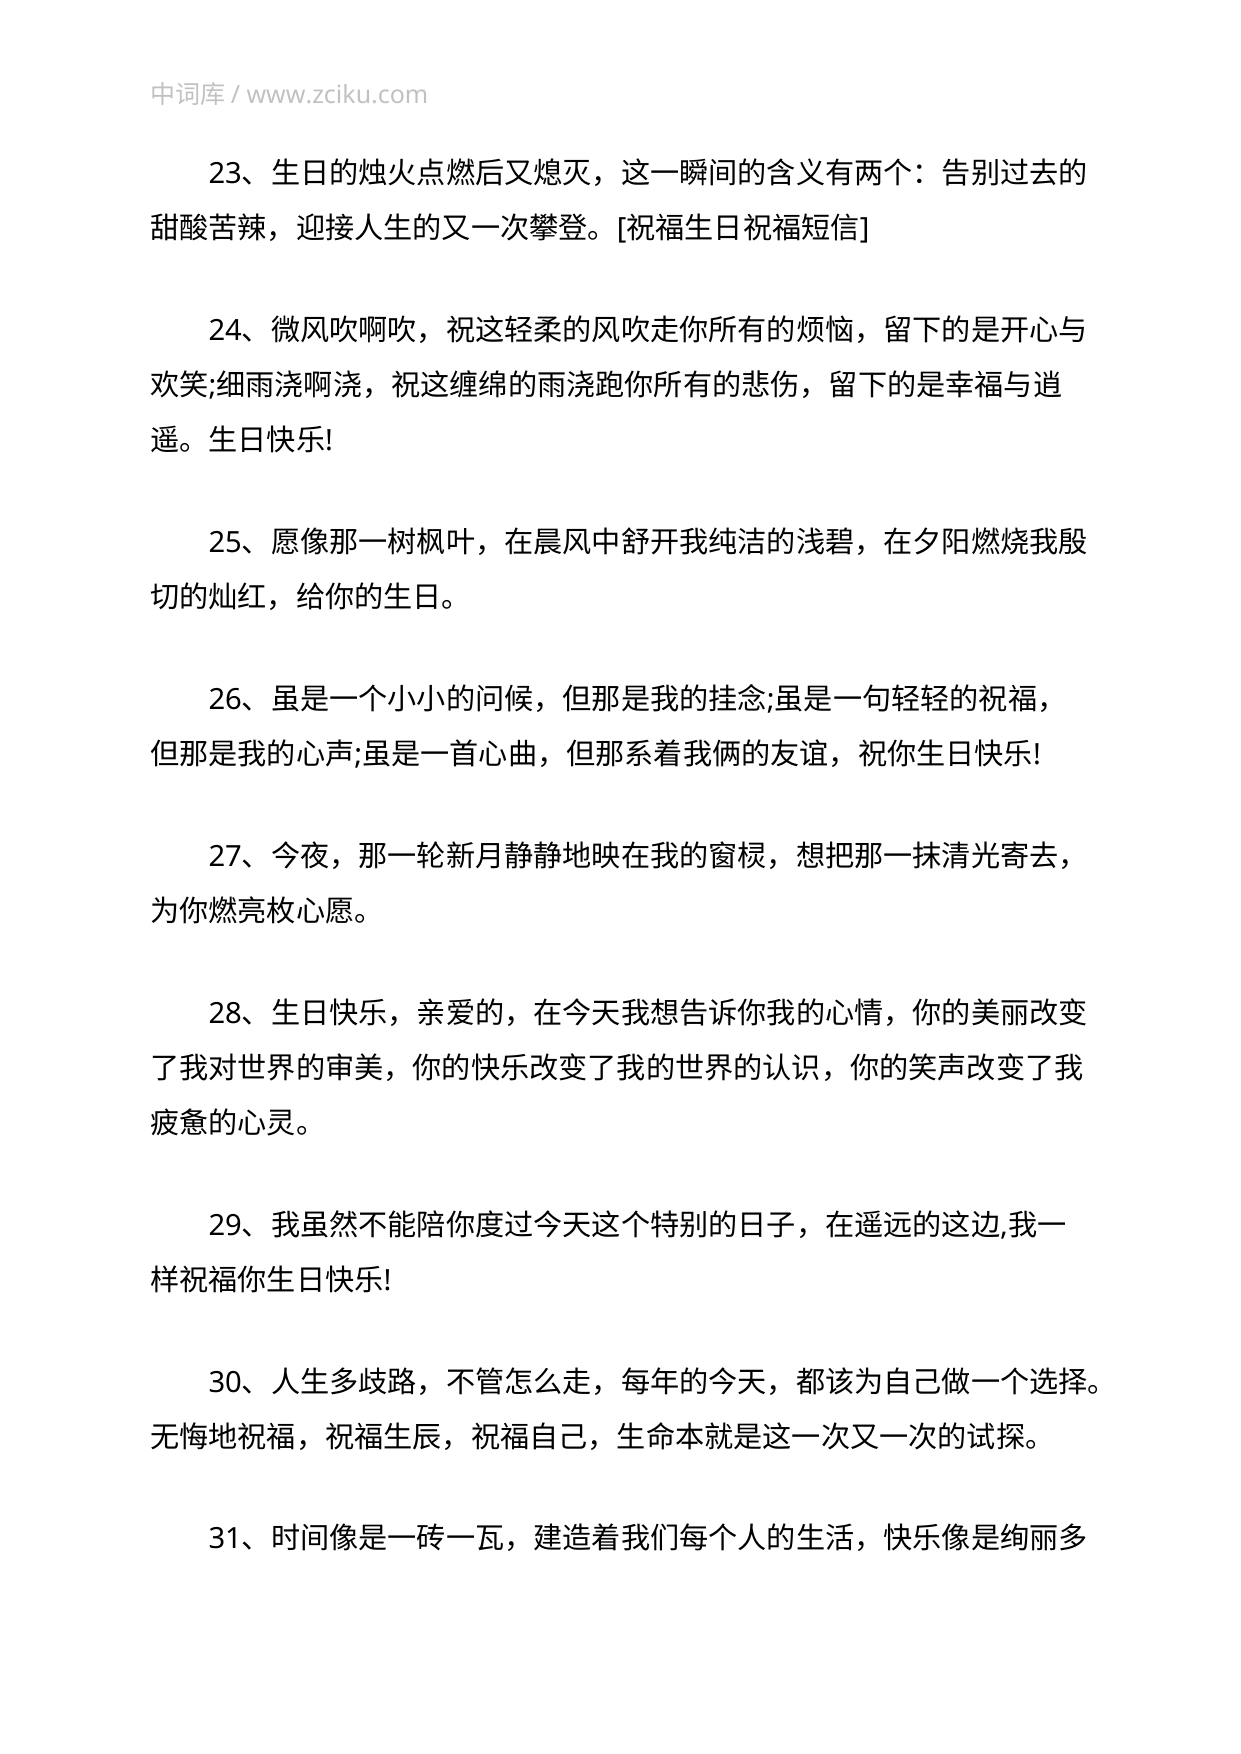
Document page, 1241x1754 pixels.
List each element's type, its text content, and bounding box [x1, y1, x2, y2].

text 30、人生多歧路，不管怎么走，每年的今天，都该为自己做一个选择。无悔地祝福，祝福生辰，祝福自己，生命本就是这一次又一次的试探。 [150, 1358, 1090, 1455]
text 25、愿像那一树枫叶，在晨风中舒开我纯洁的浅碧，在夕阳燃烧我殷切的灿红，给你的生日。 [150, 519, 1090, 616]
text 26、虽是一个小小的问候，但那是我的挂念;虽是一句轻轻的祝福，但那是我的心声;虽是一首心曲，但那系着我俩的友谊，祝你生日快乐! [150, 676, 1090, 773]
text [150, 1515, 1090, 1557]
text 23、生日的烛火点燃后又熄灭，这一瞬间的含义有两个：告别过去的甜酸苦辣，迎接人生的又一次攀登。[祝福生日祝福短信] [150, 150, 1090, 247]
text 27、今夜，那一轮新月静静地映在我的窗棂，想把那一抹清光寄去，为你燃亮枚心愿。 [150, 833, 1090, 930]
text 24、微风吹啊吹，祝这轻柔的风吹走你所有的烦恼，留下的是开心与欢笑;细雨浇啊浇，祝这缠绵的雨浇跑你所有的悲伤，留下的是幸福与逍遥。生日快乐! [150, 307, 1090, 459]
text 29、我虽然不能陪你度过今天这个特别的日子，在遥远的这边,我一样祝福你生日快乐! [150, 1201, 1090, 1298]
text 28、生日快乐，亲爱的，在今天我想告诉你我的心情，你的美丽改变了我对世界的审美，你的快乐改变了我的世界的认识，你的笑声改变了我疲惫的心灵。 [150, 989, 1090, 1142]
